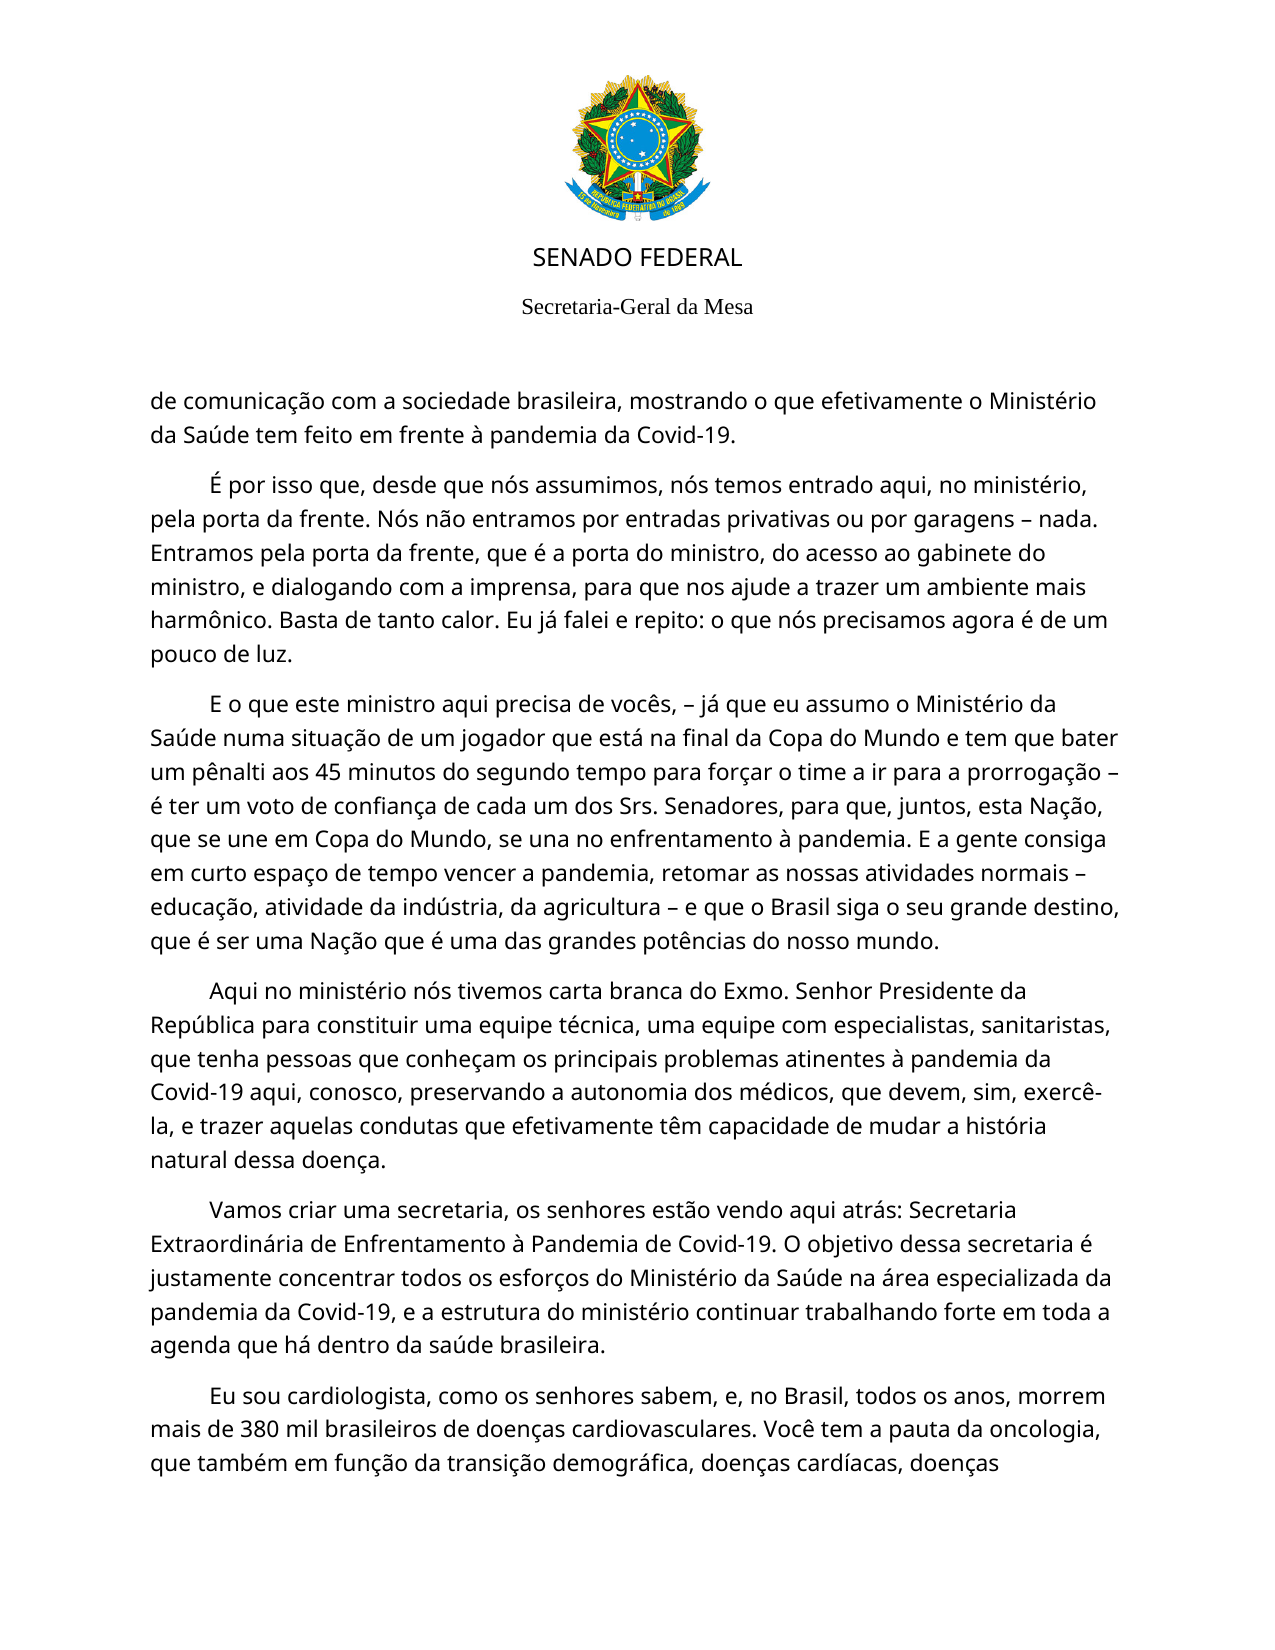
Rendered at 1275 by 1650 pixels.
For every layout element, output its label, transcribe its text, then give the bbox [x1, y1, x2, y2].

text É por isso que, desde que nós assumimos, nós temos entrado aqui, no ministério, pela porta da frente. Nós não entramos por entradas privativas ou por garagens – nada. Entramos pela porta da frente, que é a porta do ministro, do acesso ao gabinete do ministro, e dialogando com a imprensa, para que nos ajude a trazer um ambiente mais harmônico. Basta de tanto calor. Eu já falei e repito: o que nós precisamos agora é de um pouco de luz. [150, 469, 1125, 669]
picture [564, 75, 711, 221]
text Vamos criar uma secretaria, os senhores estão vendo aqui atrás: Secretaria Extraordinária de Enfrentamento à Pandemia de Covid-19. O objetivo dessa secretaria é justamente concentrar todos os esforços do Ministério da Saúde na área especializada da pandemia da Covid-19, e a estrutura do ministério continuar trabalhando forte em toda a agenda que há dentro da saúde brasileira. [150, 1194, 1125, 1360]
text E o que este ministro aqui precisa de vocês, – já que eu assumo o Ministério da Saúde numa situação de um jogador que está na final da Copa do Mundo e tem que bater um pênalti aos 45 minutos do segundo tempo para forçar o time a ir para a prorrogação – é ter um voto de confiança de cada um dos Srs. Senadores, para que, juntos, esta Nação, que se une em Copa do Mundo, se una no enfrentamento à pandemia. E a gente consiga em curto espaço de tempo vencer a pandemia, retomar as nossas atividades normais – educação, atividade da indústria, da agricultura – e que o Brasil siga o seu grande destino, que é ser uma Nação que é uma das grandes potências do nosso mundo. [150, 688, 1125, 956]
text Aqui no ministério nós tivemos carta branca do Exmo. Senhor Presidente da República para constituir uma equipe técnica, uma equipe com especialistas, sanitaristas, que tenha pessoas que conheçam os principais problemas atinentes à pandemia da Covid-19 aqui, conosco, preservando a autonomia dos médicos, que devem, sim, exercê-la, e trazer aquelas condutas que efetivamente têm capacidade de mudar a história natural dessa doença. [150, 975, 1125, 1175]
